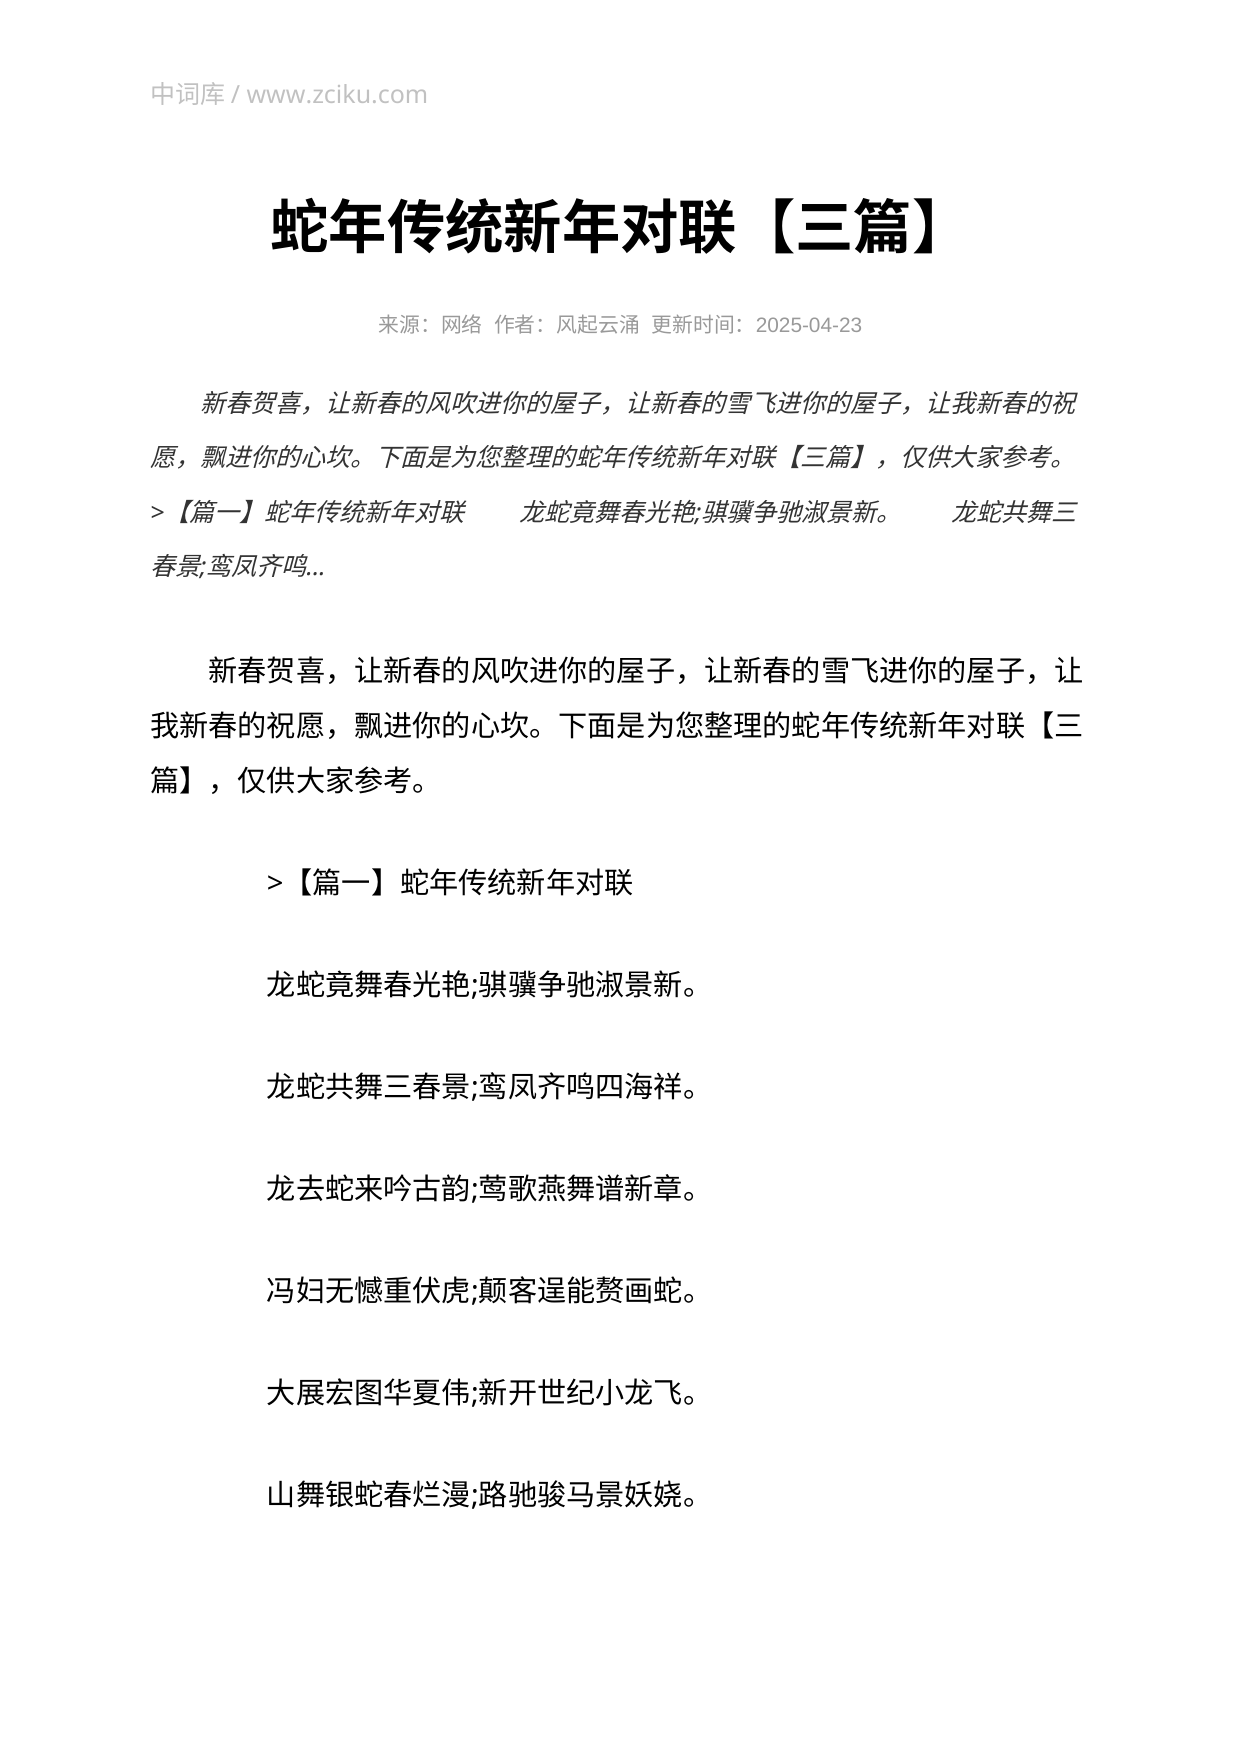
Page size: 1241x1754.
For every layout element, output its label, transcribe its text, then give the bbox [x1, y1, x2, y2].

text 新春贺喜，让新春的风吹进你的屋子，让新春的雪飞进你的屋子，让我新春的祝愿，飘进你的心坎。下面是为您整理的蛇年传统新年对联【三篇】，仅供大家参考。 [150, 648, 1090, 800]
text 山舞银蛇春烂漫;路驰骏马景妖娆。 [150, 1471, 1090, 1514]
text 冯妇无憾重伏虎;颠客逞能赘画蛇。 [150, 1267, 1090, 1310]
subtitle 蛇年传统新年对联【三篇】 [150, 181, 1090, 266]
text 龙去蛇来吟古韵;莺歌燕舞谱新章。 [150, 1165, 1090, 1208]
text 新春贺喜，让新春的风吹进你的屋子，让新春的雪飞进你的屋子，让我新春的祝愿，飘进你的心坎。下面是为您整理的蛇年传统新年对联【三篇】，仅供大家参考。 >【篇一】蛇年传统新年对联 龙蛇竟舞春光艳;骐骥争驰淑景新。 龙蛇共舞三春景;鸾凤齐鸣... [150, 383, 1090, 583]
text 龙蛇共舞三春景;鸾凤齐鸣四海祥。 [150, 1063, 1090, 1106]
text 龙蛇竟舞春光艳;骐骥争驰淑景新。 [150, 961, 1090, 1004]
text >【篇一】蛇年传统新年对联 [150, 859, 1090, 902]
text 大展宏图华夏伟;新开世纪小龙飞。 [150, 1369, 1090, 1412]
text 来源：网络 作者：风起云涌 更新时间：2025-04-23 [150, 313, 1090, 337]
